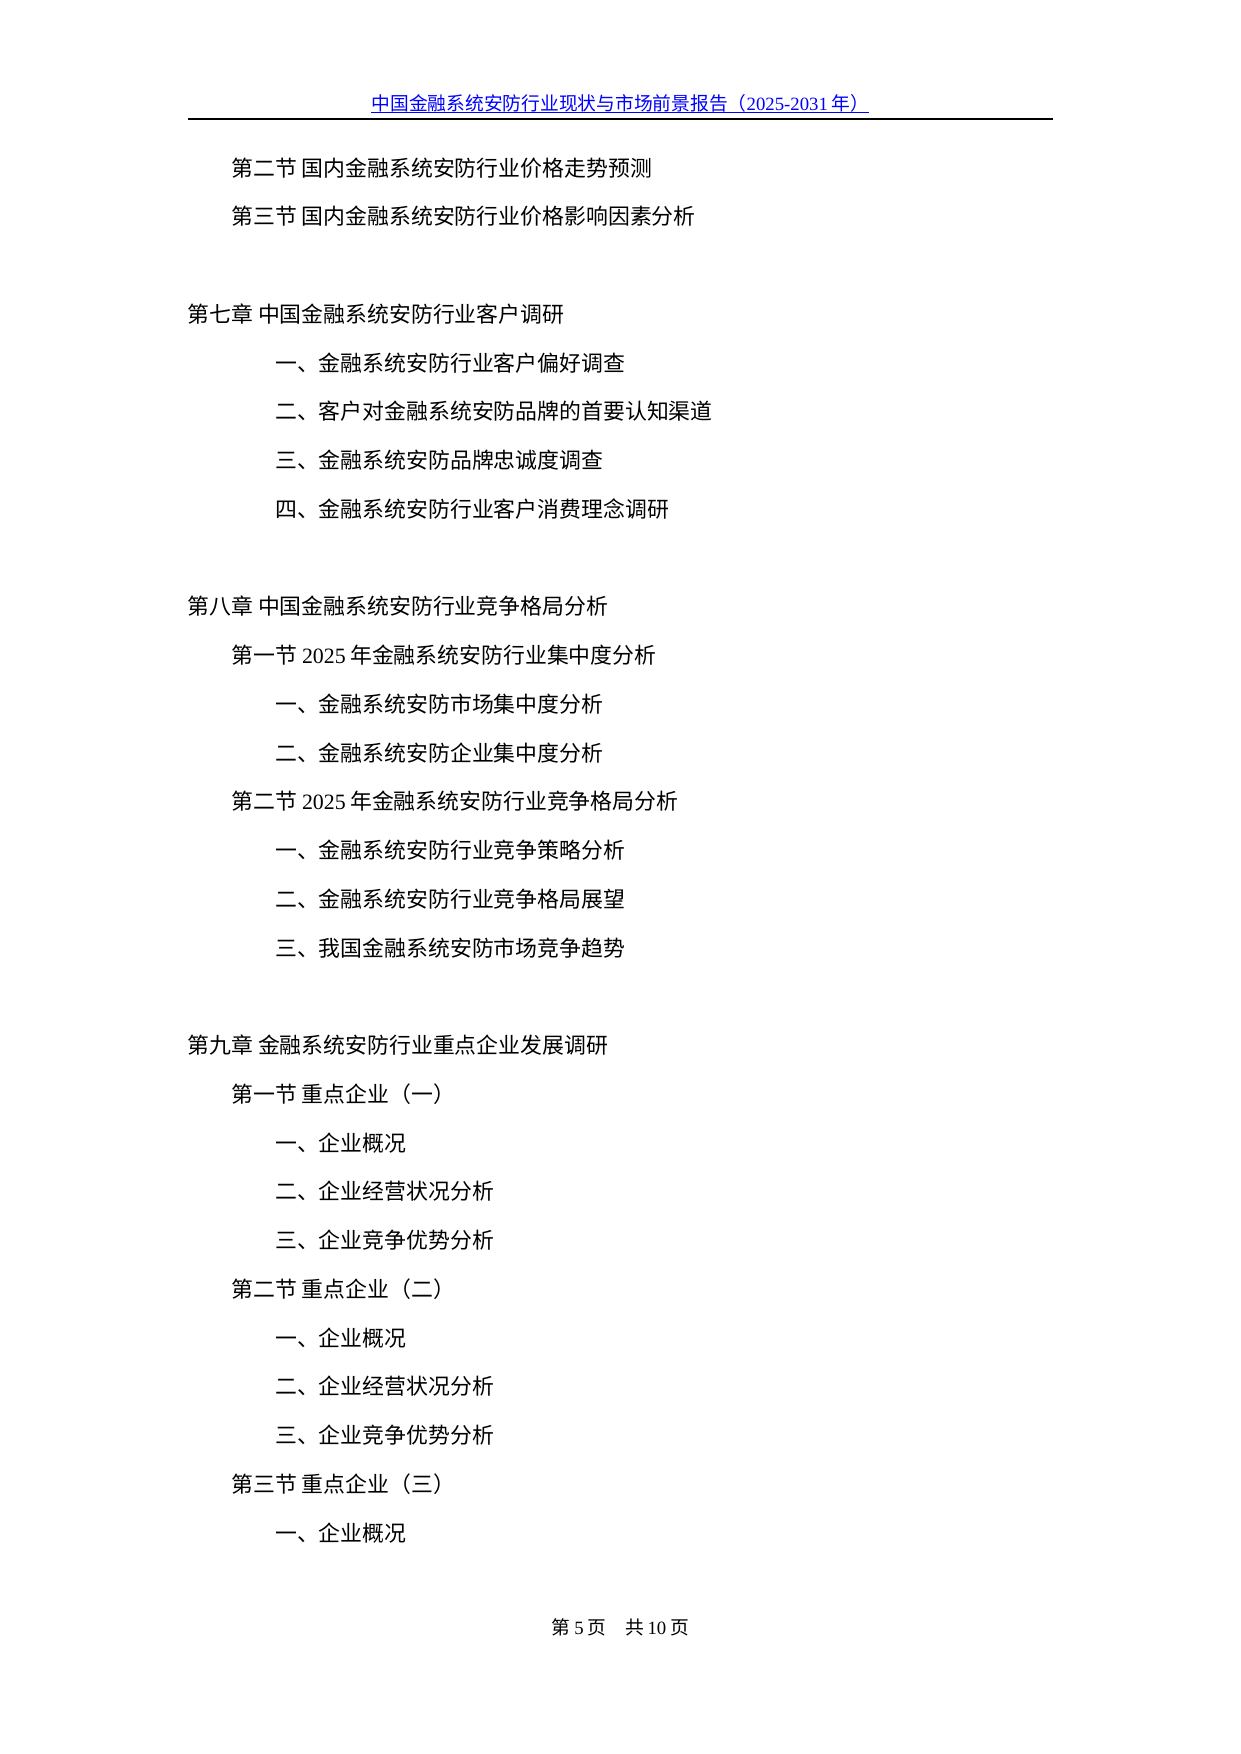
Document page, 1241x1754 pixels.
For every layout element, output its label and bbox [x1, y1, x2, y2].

text [187, 150, 1053, 1548]
